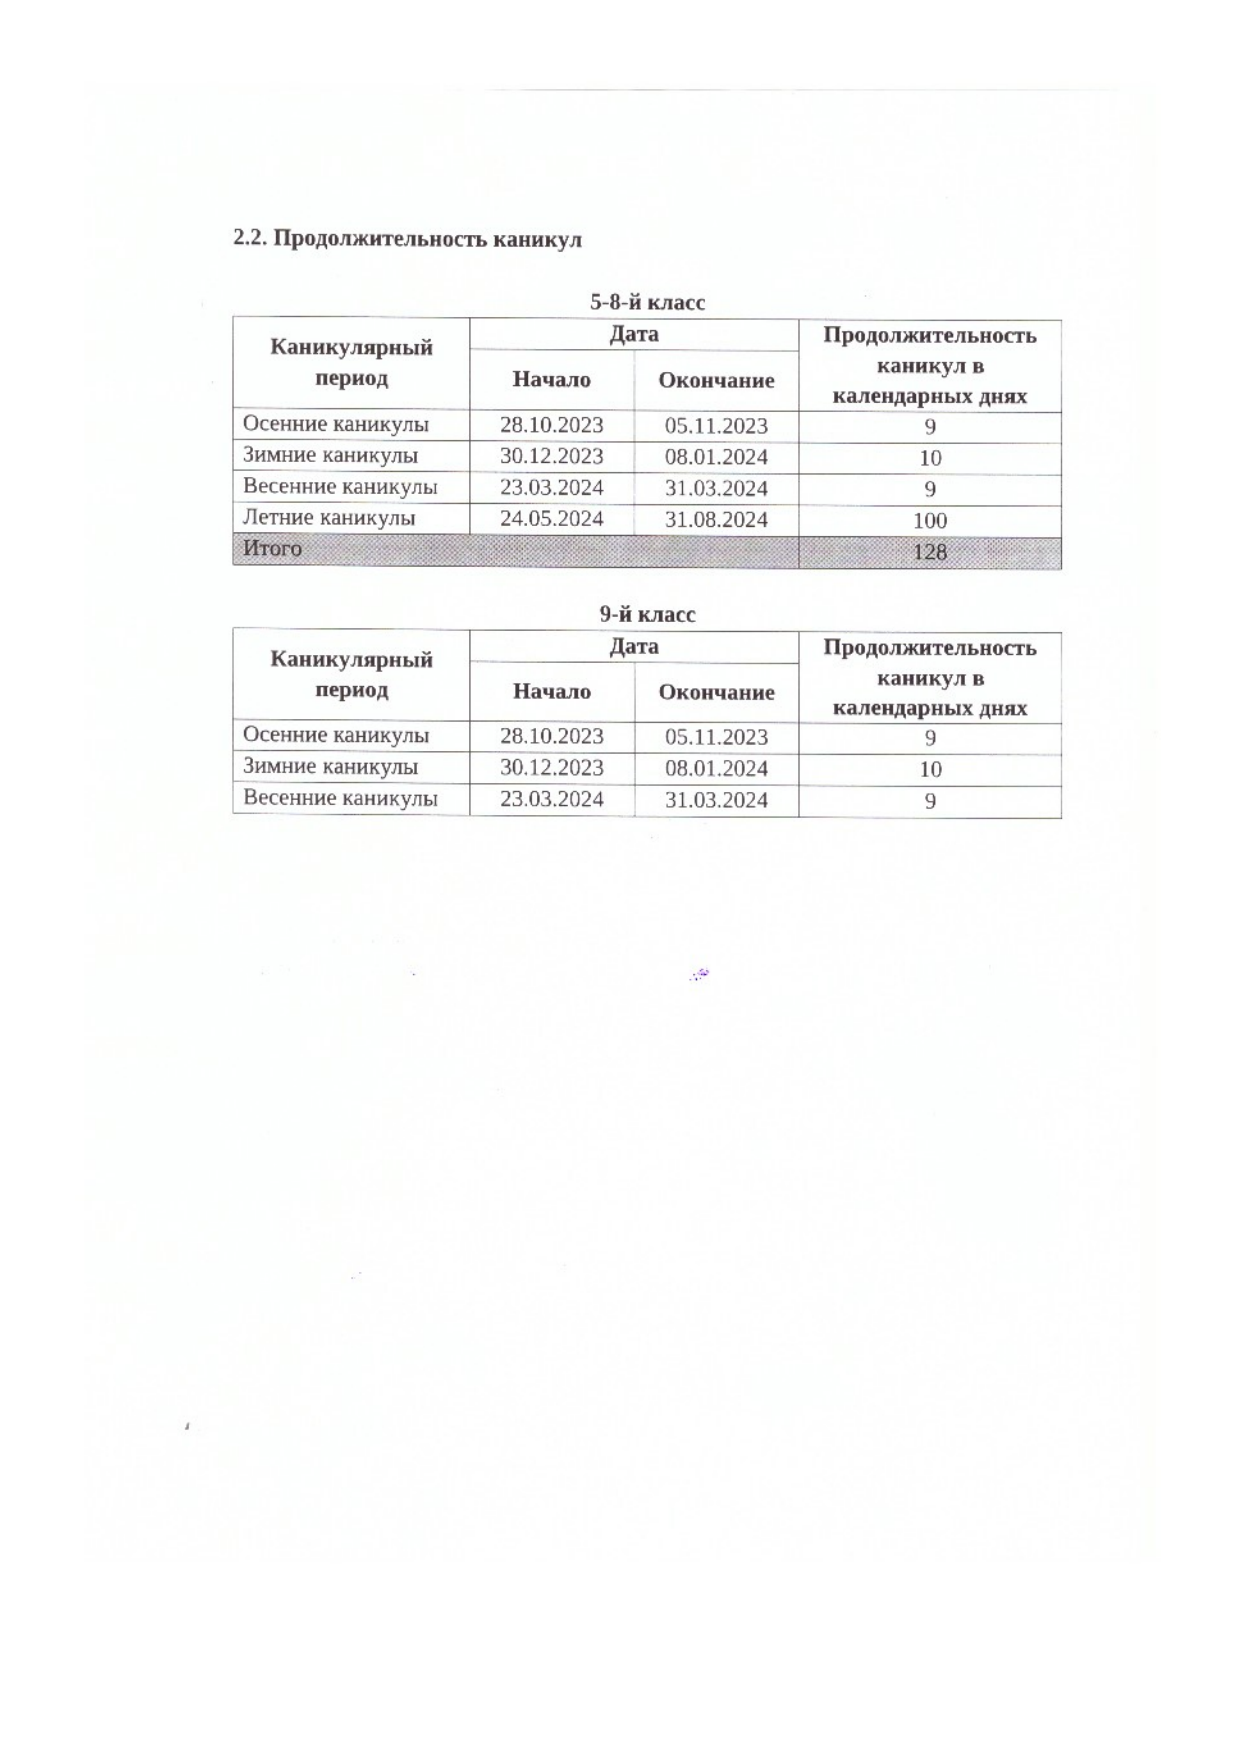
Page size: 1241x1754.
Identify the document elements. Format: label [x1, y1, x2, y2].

picture [75, 75, 1166, 1572]
